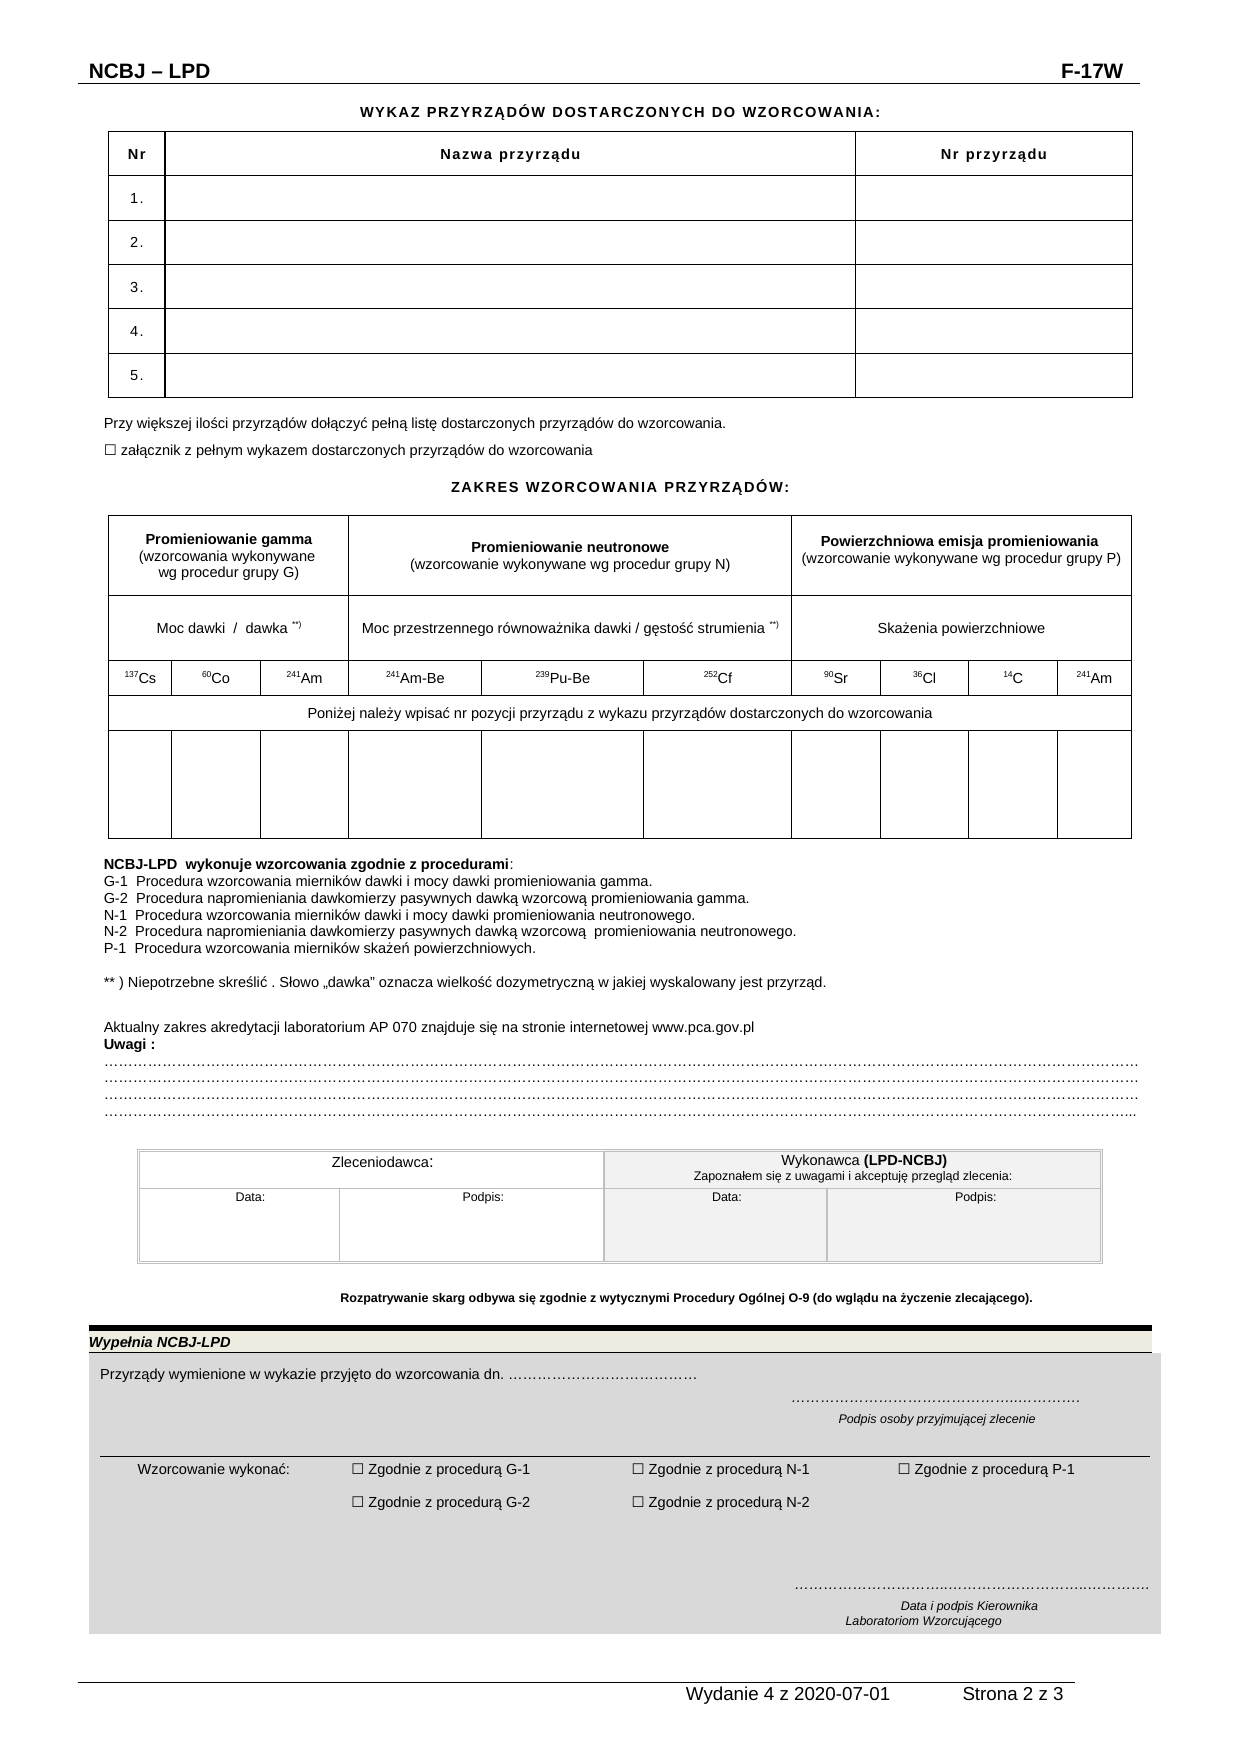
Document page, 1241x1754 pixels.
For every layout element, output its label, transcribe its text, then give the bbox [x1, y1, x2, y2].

text Aktualny zakres akredytacji laboratorium AP 070 znajduje się na stronie internetowej www.pca.gov.pl [89, 1019, 1152, 1036]
table_cell [166, 176, 855, 220]
table_cell [856, 176, 1132, 220]
table_header Przyrządy wymienione w wykazie przyjęto do wzorcowania dn. ………………………………… ………………………………………..…………. Podpis osoby przyjmującej zlecenie Wzorcowanie wykonać: Zgodnie z procedurą G-1 Zgodnie z procedurą N-1 Zgodnie z procedurą P-1 Zgodnie z procedurą G-2 Zgodnie z procedurą N-2 …………………………..………………………..…………. Data i podpis Kierownika Laboratoriom Wzorcującego [89, 1353, 1161, 1634]
table_cell [1058, 731, 1131, 838]
table_cell 2. [109, 221, 164, 264]
table_cell 252Cf [644, 661, 791, 695]
table_header ZAKRES WZORCOWANIA PRZYRZĄDÓW: [109, 476, 1131, 515]
table_cell 4. [109, 309, 164, 352]
text ** ) Niepotrzebne skreślić . Słowo „dawka” oznacza wielkość dozymetryczną w jakiej wyskalowany jest przyrząd. [89, 973, 1152, 990]
table_cell Moc przestrzennego równoważnika dawki / gęstość strumienia **) [349, 596, 791, 660]
table_cell [166, 354, 855, 397]
text N-2 Procedura napromieniania dawkomierzy pasywnych dawką wzorcową promieniowania neutronowego. [89, 923, 1152, 940]
text Rozpatrywanie skarg odbywa się zgodnie z wytycznymi Procedury Ogólnej O-9 (do wglądu na życzenie zlecającego). [162, 1291, 1152, 1305]
table_cell Data: [140, 1189, 339, 1261]
table_cell 1. [109, 176, 164, 220]
table_cell [644, 731, 791, 838]
table_cell Data: [605, 1189, 826, 1261]
table_cell [166, 221, 855, 264]
table_cell 36Cl [881, 661, 968, 695]
table_cell 3. [109, 265, 164, 308]
table_cell [349, 731, 481, 838]
table_cell [166, 309, 855, 352]
table_cell Moc dawki / dawka **) [109, 596, 348, 660]
table_cell [166, 265, 855, 308]
table_cell Powierzchniowa emisja promieniowania (wzorcowanie wykonywane wg procedur grupy P) [792, 516, 1131, 595]
table_cell [856, 354, 1132, 397]
table_cell 241Am [1058, 661, 1131, 695]
table_cell Promieniowanie neutronowe (wzorcowanie wykonywane wg procedur grupy N) [349, 516, 791, 595]
table_cell 239Pu-Be [482, 661, 643, 695]
table_cell [856, 265, 1132, 308]
table_header WYKAZ PRZYRZĄDÓW DOSTARCZONYCH DO WZORCOWANIA: WYKAZ PRZYRZĄDÓW DOSTARCZONYCH DO WZORCOWANIA [108, 104, 1132, 131]
text N-1 Procedura wzorcowania mierników dawki i mocy dawki promieniowania neutronowego. [89, 906, 1152, 923]
table_cell Promieniowanie gamma (wzorcowania wykonywane wg procedur grupy G) [109, 516, 348, 595]
table_cell Nr przyrządu [856, 132, 1132, 175]
table_header Wykonawca (LPD-NCBJ) Zapoznałem się z uwagami i akceptuję przegląd zlecenia: [605, 1152, 1100, 1188]
text G-1 Procedura wzorcowania mierników dawki i mocy dawki promieniowania gamma. [89, 873, 1152, 889]
table_cell [109, 731, 171, 838]
table_cell [969, 731, 1057, 838]
table_cell 241Am-Be [349, 661, 481, 695]
table_cell [261, 731, 348, 838]
table_cell Skażenia powierzchniowe [792, 596, 1131, 660]
table_header Zleceniodawca: [140, 1152, 603, 1188]
table_cell 137Cs [109, 661, 171, 695]
table_cell 14C [969, 661, 1057, 695]
table_cell Nazwa przyrządu [166, 132, 855, 175]
table_cell [881, 731, 968, 838]
text P-1 Procedura wzorcowania mierników skażeń powierzchniowych. [89, 940, 1152, 957]
text Wypełnia NCBJ-LPD [89, 1331, 1152, 1352]
table_cell Nr [109, 132, 164, 175]
table_cell Podpis: [340, 1189, 603, 1261]
text NCBJ-LPD wykonuje wzorcowania zgodnie z procedurami: [89, 856, 1152, 873]
text Przy większej ilości przyrządów dołączyć pełną listę dostarczonych przyrządów do wzorcowania. [89, 414, 1152, 431]
table_cell [792, 731, 880, 838]
table_cell [482, 731, 643, 838]
text ☐ załącznik z pełnym wykazem dostarczonych przyrządów do wzorcowania [89, 440, 1152, 459]
text G-2 Procedura napromieniania dawkomierzy pasywnych dawką wzorcową promieniowania gamma. [89, 889, 1152, 906]
text …………………………………………………………………………………………………………………………………………………………………………………………………………………………………………………………………………………………………………………………………………………………………………………………………………………………………………………………………………………………………………………………………………………………………………………………………………………………………………………………………………………………………………………………………………………………………………………... [103, 1052, 1152, 1119]
table_cell [172, 731, 260, 838]
table_cell Poniżej należy wpisać nr pozycji przyrządu z wykazu przyrządów dostarczonych do wzorcowania [109, 696, 1131, 730]
text Uwagi : [89, 1036, 1152, 1052]
table_cell 60Co [172, 661, 260, 695]
table_cell 90Sr [792, 661, 880, 695]
table_cell Podpis: [828, 1189, 1100, 1261]
table_cell [856, 309, 1132, 352]
table_cell 5. [109, 354, 164, 397]
table_cell 241Am [261, 661, 348, 695]
table_cell [856, 221, 1132, 264]
